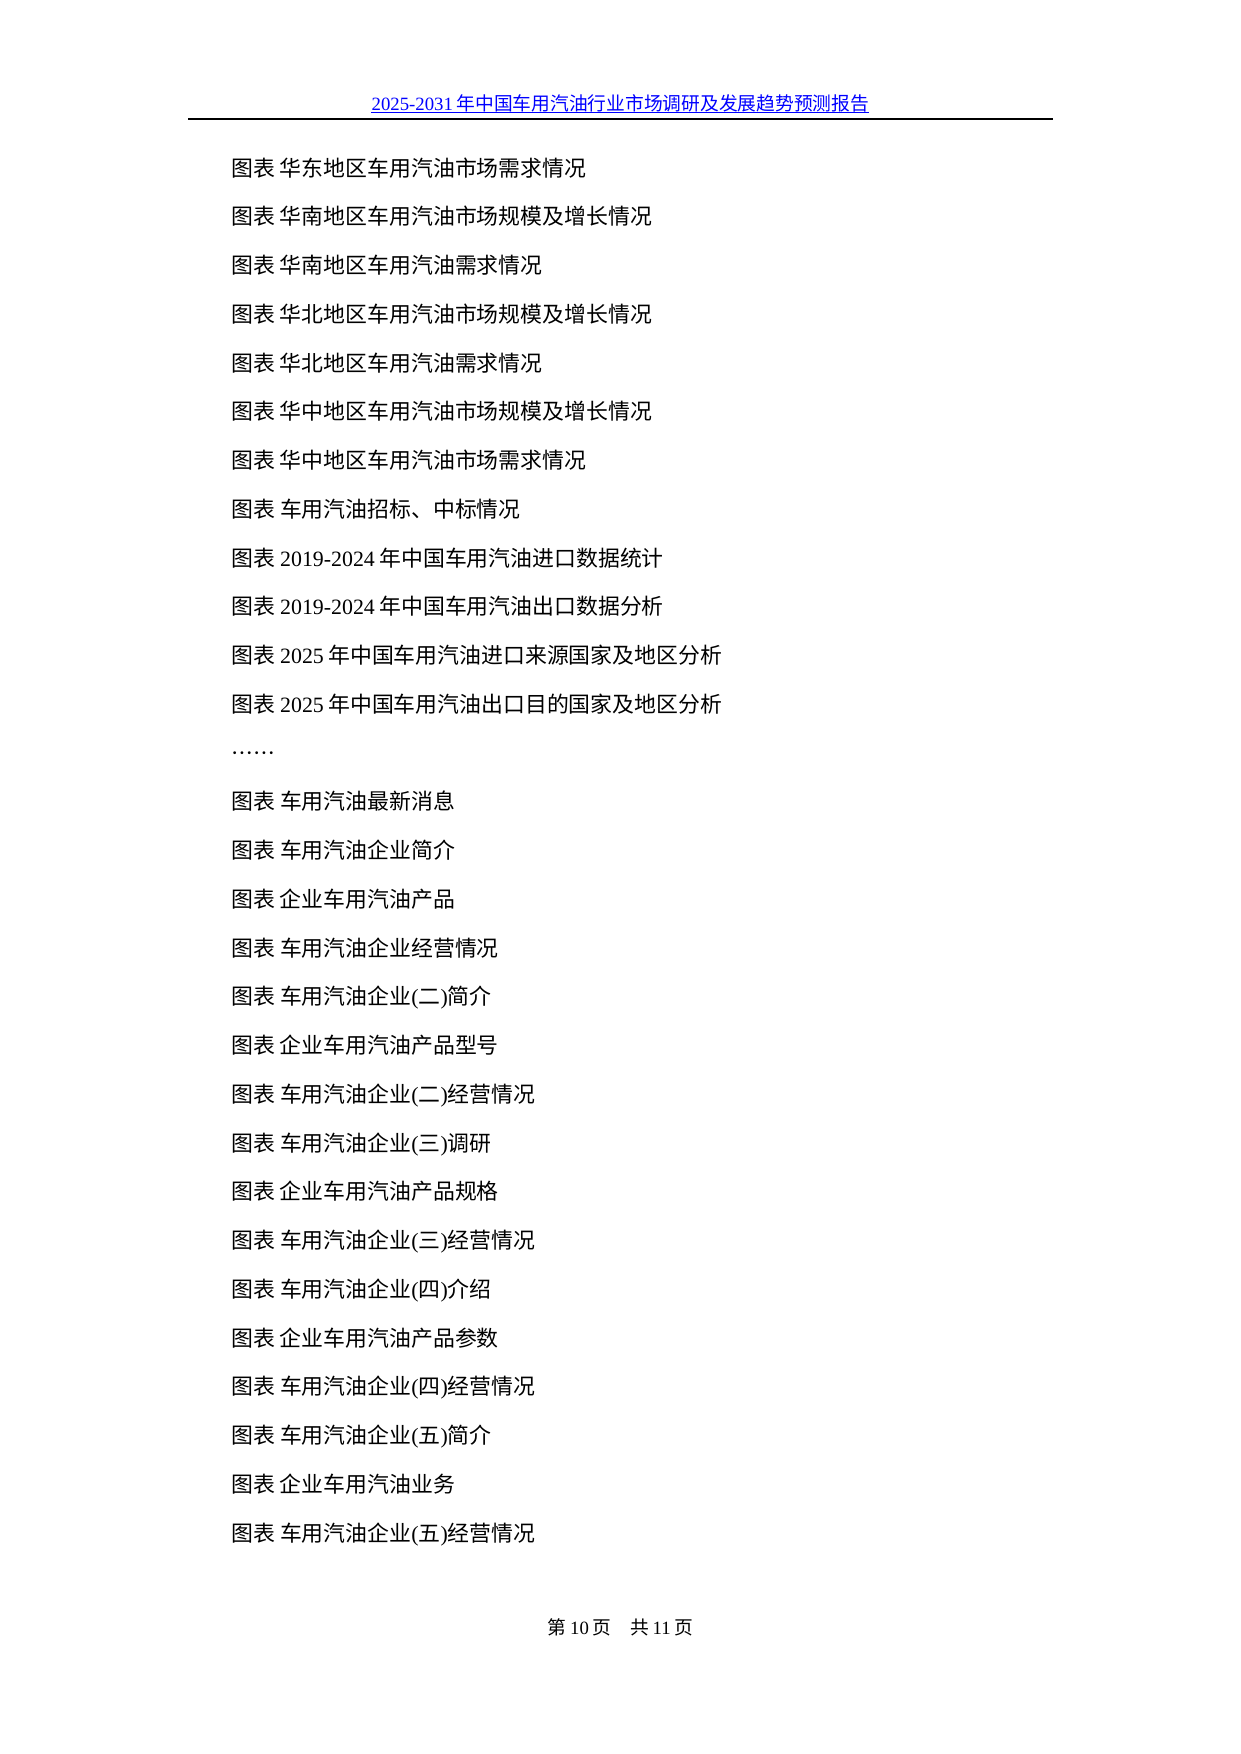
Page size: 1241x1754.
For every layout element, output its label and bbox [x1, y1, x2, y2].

text [187, 150, 1053, 1548]
